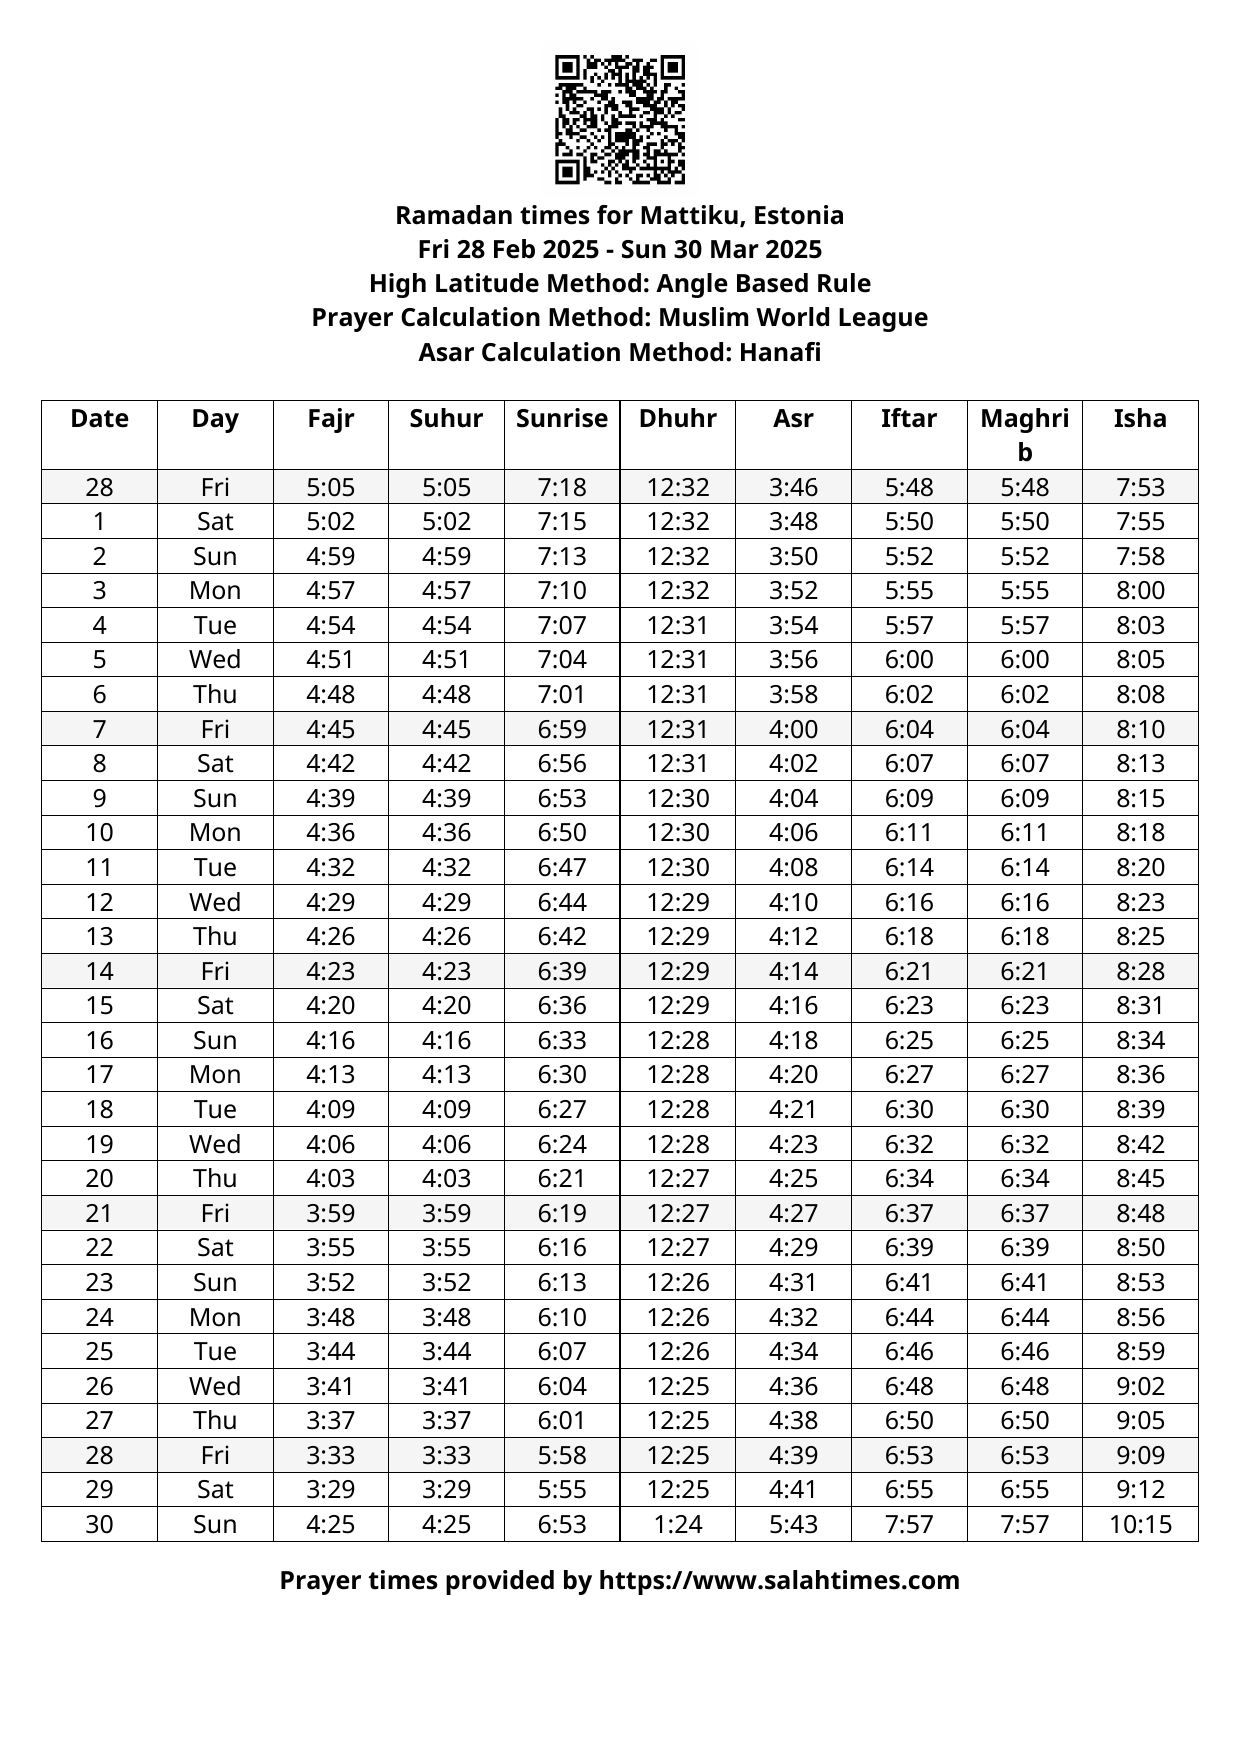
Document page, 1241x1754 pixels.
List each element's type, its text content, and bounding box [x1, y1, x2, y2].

table_cell 16 [42, 1023, 157, 1057]
table_cell 8:48 [1083, 1196, 1198, 1229]
table_cell 5:52 [968, 539, 1082, 572]
table_cell 4:09 [389, 1092, 504, 1126]
table_cell 7:13 [505, 539, 619, 572]
table_cell 4:18 [736, 1023, 851, 1057]
table_cell 3:44 [389, 1334, 504, 1368]
table_cell 6:33 [505, 1023, 619, 1057]
table_cell 3:52 [389, 1265, 504, 1299]
table_cell 12:29 [621, 919, 735, 953]
table_cell 3:56 [736, 643, 851, 676]
table_cell 4:48 [274, 677, 388, 711]
table_cell Thu [158, 1404, 273, 1437]
table_cell 28 [42, 1438, 157, 1472]
table_cell 6:30 [852, 1092, 967, 1126]
table_cell 6:48 [852, 1369, 967, 1402]
table_cell 7:01 [505, 677, 619, 711]
table_cell 6:00 [852, 643, 967, 676]
table_cell Fri [158, 1438, 273, 1472]
table_cell 7:07 [505, 608, 619, 642]
table_cell 5:48 [852, 470, 967, 503]
table_cell 4:45 [274, 712, 388, 745]
table_cell 12:25 [621, 1404, 735, 1437]
table_cell 6:36 [505, 989, 619, 1022]
text Asar Calculation Method: Hanafi [42, 334, 1198, 368]
table_cell Wed [158, 1127, 273, 1160]
table_header Sunrise [505, 401, 619, 469]
table_cell 6:21 [852, 954, 967, 987]
table_cell 7:57 [852, 1507, 967, 1541]
table_cell 5:57 [968, 608, 1082, 642]
table_cell Sun [158, 1507, 273, 1541]
table_cell Tue [158, 1334, 273, 1368]
table_cell 12:27 [621, 1231, 735, 1264]
table_cell 6:18 [968, 919, 1082, 953]
table_cell 4:25 [274, 1507, 388, 1541]
table_cell 4:39 [389, 781, 504, 814]
table_cell 5:52 [852, 539, 967, 572]
table_cell 8 [42, 746, 157, 780]
table_cell 6:11 [852, 816, 967, 849]
table_cell 3:29 [389, 1473, 504, 1506]
table_cell 6:16 [852, 885, 967, 918]
table_cell 4:51 [389, 643, 504, 676]
table_cell 22 [42, 1231, 157, 1264]
table_cell 6:53 [505, 781, 619, 814]
table_cell 12:25 [621, 1473, 735, 1506]
table_cell 10 [42, 816, 157, 849]
table_cell 4:39 [274, 781, 388, 814]
table_cell 4:13 [274, 1058, 388, 1091]
table_cell 12:31 [621, 746, 735, 780]
table_cell 8:56 [1083, 1300, 1198, 1333]
table_cell 6:16 [968, 885, 1082, 918]
table_cell 12:30 [621, 850, 735, 884]
table_cell Sat [158, 989, 273, 1022]
table_cell 3:59 [389, 1196, 504, 1229]
table_cell 12:31 [621, 712, 735, 745]
table_cell 4:03 [274, 1161, 388, 1195]
table_cell 12:32 [621, 470, 735, 503]
table_cell Mon [158, 1300, 273, 1333]
table_cell 4:06 [736, 816, 851, 849]
table_cell 30 [42, 1507, 157, 1541]
table_cell 3:54 [736, 608, 851, 642]
table_header Maghrib [968, 401, 1082, 469]
table_cell 4:20 [389, 989, 504, 1022]
table_cell 8:45 [1083, 1161, 1198, 1195]
table_cell Sat [158, 1231, 273, 1264]
table_cell 9:09 [1083, 1438, 1198, 1472]
table_cell 6:07 [852, 746, 967, 780]
table_cell 27 [42, 1404, 157, 1437]
table_cell 4:03 [389, 1161, 504, 1195]
table_cell 3:52 [274, 1265, 388, 1299]
table_cell 5:48 [968, 470, 1082, 503]
table_cell 6:19 [505, 1196, 619, 1229]
table_cell 6:53 [505, 1507, 619, 1541]
table_cell 6:23 [968, 989, 1082, 1022]
table_cell 6:39 [968, 1231, 1082, 1264]
table_cell Sun [158, 1023, 273, 1057]
text Prayer Calculation Method: Muslim World League [42, 300, 1198, 334]
table_cell 6:01 [505, 1404, 619, 1437]
table_cell 6:41 [968, 1265, 1082, 1299]
table_cell 8:05 [1083, 643, 1198, 676]
table_cell Mon [158, 574, 273, 607]
table_cell 24 [42, 1300, 157, 1333]
table_cell 8:20 [1083, 850, 1198, 884]
table_cell Tue [158, 608, 273, 642]
table_cell 6:07 [505, 1334, 619, 1368]
table_cell Sat [158, 746, 273, 780]
table_cell 1 [42, 504, 157, 538]
table_cell 15 [42, 989, 157, 1022]
table_cell 29 [42, 1473, 157, 1506]
table_cell 4:27 [736, 1196, 851, 1229]
table_cell 6:09 [852, 781, 967, 814]
table_cell 6:42 [505, 919, 619, 953]
table_cell 6:07 [968, 746, 1082, 780]
table_cell 9 [42, 781, 157, 814]
table_cell 6:09 [968, 781, 1082, 814]
table_cell Thu [158, 677, 273, 711]
table_cell 4:29 [274, 885, 388, 918]
table_cell 4:29 [389, 885, 504, 918]
table_cell 3:48 [274, 1300, 388, 1333]
table_cell 4:41 [736, 1473, 851, 1506]
table_cell 3:37 [389, 1404, 504, 1437]
table_cell 3:48 [736, 504, 851, 538]
table_cell 5:43 [736, 1507, 851, 1541]
table_cell 4:09 [274, 1092, 388, 1126]
table_cell 9:12 [1083, 1473, 1198, 1506]
table_cell Sun [158, 539, 273, 572]
table_cell 4:02 [736, 746, 851, 780]
text Fri 28 Feb 2025 - Sun 30 Mar 2025 [42, 232, 1198, 266]
table_cell 13 [42, 919, 157, 953]
table_cell 19 [42, 1127, 157, 1160]
table_cell 12:27 [621, 1161, 735, 1195]
table_cell 12:29 [621, 885, 735, 918]
table_cell 4:20 [274, 989, 388, 1022]
table_cell 4:36 [736, 1369, 851, 1402]
table_cell 4:16 [736, 989, 851, 1022]
table_cell 6:23 [852, 989, 967, 1022]
table_cell 6:00 [968, 643, 1082, 676]
table_cell 14 [42, 954, 157, 987]
table_cell 7:10 [505, 574, 619, 607]
table_cell 5:50 [968, 504, 1082, 538]
table_cell 5:55 [852, 574, 967, 607]
table_cell 6:50 [505, 816, 619, 849]
table_cell 26 [42, 1369, 157, 1402]
table_cell 12:32 [621, 574, 735, 607]
table_cell 6:04 [505, 1369, 619, 1402]
table_cell 7:58 [1083, 539, 1198, 572]
table_cell 4:45 [389, 712, 504, 745]
table_cell 8:34 [1083, 1023, 1198, 1057]
table_cell 5:55 [968, 574, 1082, 607]
table_cell 12:30 [621, 781, 735, 814]
table_cell 6:24 [505, 1127, 619, 1160]
text Ramadan times for Mattiku, Estonia [42, 198, 1198, 232]
table_cell 4:04 [736, 781, 851, 814]
table_cell 6:56 [505, 746, 619, 780]
table_cell 6:48 [968, 1369, 1082, 1402]
table_cell 6:53 [968, 1438, 1082, 1472]
table_cell 8:10 [1083, 712, 1198, 745]
table_cell 4:00 [736, 712, 851, 745]
table_cell 3:48 [389, 1300, 504, 1333]
table_cell 4:08 [736, 850, 851, 884]
table_cell 6:47 [505, 850, 619, 884]
table_cell 4:14 [736, 954, 851, 987]
table_cell 6:37 [852, 1196, 967, 1229]
table_cell 3:59 [274, 1196, 388, 1229]
table_cell 20 [42, 1161, 157, 1195]
table_cell 6:27 [968, 1058, 1082, 1091]
table_cell 8:23 [1083, 885, 1198, 918]
table_cell 4:23 [389, 954, 504, 987]
table_cell Mon [158, 1058, 273, 1091]
table_cell 4:16 [274, 1023, 388, 1057]
table_cell 4:16 [389, 1023, 504, 1057]
text Prayer times provided by https://www.salahtimes.com [42, 1563, 1198, 1597]
table_cell 4:57 [274, 574, 388, 607]
table_cell 6:44 [505, 885, 619, 918]
table_cell 4:32 [274, 850, 388, 884]
table_cell 6:04 [968, 712, 1082, 745]
table_cell 12:25 [621, 1369, 735, 1402]
table_cell 12:32 [621, 504, 735, 538]
picture [542, 41, 699, 198]
table_cell 6:59 [505, 712, 619, 745]
table_cell Fri [158, 470, 273, 503]
table_cell 4:06 [389, 1127, 504, 1160]
table_cell 12:28 [621, 1092, 735, 1126]
table_header Date [42, 401, 157, 469]
table_cell 4:51 [274, 643, 388, 676]
table_cell Fri [158, 954, 273, 987]
table_cell 6:02 [852, 677, 967, 711]
table_cell 12:32 [621, 539, 735, 572]
table_cell 8:59 [1083, 1334, 1198, 1368]
table_cell Thu [158, 1161, 273, 1195]
table_cell 8:42 [1083, 1127, 1198, 1160]
table_cell Fri [158, 1196, 273, 1229]
table_cell 3:44 [274, 1334, 388, 1368]
table_cell 8:53 [1083, 1265, 1198, 1299]
table_cell 3:29 [274, 1473, 388, 1506]
table_cell 3:37 [274, 1404, 388, 1437]
table_cell 8:18 [1083, 816, 1198, 849]
table_cell 6:25 [852, 1023, 967, 1057]
table_cell 8:31 [1083, 989, 1198, 1022]
table_cell 4:42 [389, 746, 504, 780]
table_cell 6:21 [968, 954, 1082, 987]
table_cell 4:13 [389, 1058, 504, 1091]
table_cell Wed [158, 885, 273, 918]
table_cell 4:10 [736, 885, 851, 918]
table_cell 6:21 [505, 1161, 619, 1195]
table_cell 3:33 [274, 1438, 388, 1472]
table_cell 4:59 [389, 539, 504, 572]
table_cell Fri [158, 712, 273, 745]
table_cell Tue [158, 1092, 273, 1126]
table_cell 18 [42, 1092, 157, 1126]
table_cell 6:32 [968, 1127, 1082, 1160]
table_cell 6:34 [968, 1161, 1082, 1195]
table_cell 12:29 [621, 954, 735, 987]
table_cell 6:44 [968, 1300, 1082, 1333]
table_cell 28 [42, 470, 157, 503]
table_cell 4:31 [736, 1265, 851, 1299]
table_cell 6:46 [852, 1334, 967, 1368]
table_cell 6:39 [505, 954, 619, 987]
table_cell 4:48 [389, 677, 504, 711]
table_cell 5:57 [852, 608, 967, 642]
table_cell 12:31 [621, 608, 735, 642]
table_cell 6:39 [852, 1231, 967, 1264]
table_cell 7:18 [505, 470, 619, 503]
table_cell 4:36 [274, 816, 388, 849]
table_cell 4:26 [389, 919, 504, 953]
table_cell 6:30 [505, 1058, 619, 1091]
table_cell 4 [42, 608, 157, 642]
table_cell 8:15 [1083, 781, 1198, 814]
table_cell 4:42 [274, 746, 388, 780]
table_cell Sat [158, 504, 273, 538]
table_cell 8:39 [1083, 1092, 1198, 1126]
table_header Iftar [852, 401, 967, 469]
table_cell 3:58 [736, 677, 851, 711]
table_cell 12:26 [621, 1300, 735, 1333]
table_cell 4:26 [274, 919, 388, 953]
table_cell 6 [42, 677, 157, 711]
table_cell 8:13 [1083, 746, 1198, 780]
table_cell Sat [158, 1473, 273, 1506]
table_cell 4:23 [736, 1127, 851, 1160]
table_cell 5:55 [505, 1473, 619, 1506]
table_cell 4:29 [736, 1231, 851, 1264]
table_header Day [158, 401, 273, 469]
table_cell 4:54 [274, 608, 388, 642]
table_cell 3:41 [389, 1369, 504, 1402]
table_cell Mon [158, 816, 273, 849]
table_cell 3 [42, 574, 157, 607]
table_cell 8:03 [1083, 608, 1198, 642]
table_cell 12:26 [621, 1265, 735, 1299]
table_cell 12:25 [621, 1438, 735, 1472]
table_cell 12:26 [621, 1334, 735, 1368]
table_cell 6:50 [968, 1404, 1082, 1437]
table_cell 7:15 [505, 504, 619, 538]
table_cell 12:30 [621, 816, 735, 849]
table_cell 6:34 [852, 1161, 967, 1195]
table_cell 4:32 [389, 850, 504, 884]
table_cell 7:57 [968, 1507, 1082, 1541]
table_cell 4:38 [736, 1404, 851, 1437]
table_cell 4:59 [274, 539, 388, 572]
table_cell 6:53 [852, 1438, 967, 1472]
table_cell 6:25 [968, 1023, 1082, 1057]
table_cell 4:54 [389, 608, 504, 642]
table_cell 23 [42, 1265, 157, 1299]
table_header Asr [736, 401, 851, 469]
table_cell 6:18 [852, 919, 967, 953]
table_header Isha [1083, 401, 1198, 469]
table_cell 8:36 [1083, 1058, 1198, 1091]
table_cell 3:41 [274, 1369, 388, 1402]
table_cell 25 [42, 1334, 157, 1368]
table_cell 9:05 [1083, 1404, 1198, 1437]
table_cell Tue [158, 850, 273, 884]
table_cell 4:34 [736, 1334, 851, 1368]
table_cell 4:32 [736, 1300, 851, 1333]
table_cell 4:21 [736, 1092, 851, 1126]
table_cell 6:55 [968, 1473, 1082, 1506]
table_cell 6:46 [968, 1334, 1082, 1368]
table_cell 3:33 [389, 1438, 504, 1472]
table_cell 3:55 [389, 1231, 504, 1264]
table_cell 7 [42, 712, 157, 745]
table_cell 6:32 [852, 1127, 967, 1160]
table_cell 3:52 [736, 574, 851, 607]
table_cell 4:25 [736, 1161, 851, 1195]
table_cell 12:28 [621, 1023, 735, 1057]
table_cell 8:25 [1083, 919, 1198, 953]
table_cell 11 [42, 850, 157, 884]
table_cell 12:31 [621, 643, 735, 676]
table_cell 6:37 [968, 1196, 1082, 1229]
table_header Fajr [274, 401, 388, 469]
table_cell 4:25 [389, 1507, 504, 1541]
table_cell 6:10 [505, 1300, 619, 1333]
table_cell 4:39 [736, 1438, 851, 1472]
table_cell 7:53 [1083, 470, 1198, 503]
table_cell Wed [158, 643, 273, 676]
table_cell 6:50 [852, 1404, 967, 1437]
table_cell 6:16 [505, 1231, 619, 1264]
table_cell 2 [42, 539, 157, 572]
table_cell Sun [158, 1265, 273, 1299]
table_cell 6:44 [852, 1300, 967, 1333]
table_cell 21 [42, 1196, 157, 1229]
text High Latitude Method: Angle Based Rule [42, 266, 1198, 300]
table_cell 8:28 [1083, 954, 1198, 987]
table_cell 6:27 [505, 1092, 619, 1126]
table_header Dhuhr [621, 401, 735, 469]
table_cell 8:50 [1083, 1231, 1198, 1264]
table_cell 6:02 [968, 677, 1082, 711]
table_header Suhur [389, 401, 504, 469]
table_cell 7:55 [1083, 504, 1198, 538]
table_cell Wed [158, 1369, 273, 1402]
table_cell 8:00 [1083, 574, 1198, 607]
table_cell 6:14 [852, 850, 967, 884]
table_cell 3:50 [736, 539, 851, 572]
table_cell 4:20 [736, 1058, 851, 1091]
table_cell 4:57 [389, 574, 504, 607]
table_cell 6:30 [968, 1092, 1082, 1126]
table_cell 5:02 [389, 504, 504, 538]
table_cell 5:05 [389, 470, 504, 503]
table_cell 4:23 [274, 954, 388, 987]
table_cell Thu [158, 919, 273, 953]
table_cell 7:04 [505, 643, 619, 676]
table_cell 12:27 [621, 1196, 735, 1229]
table_cell 6:27 [852, 1058, 967, 1091]
table_cell 1:24 [621, 1507, 735, 1541]
table_cell 5:50 [852, 504, 967, 538]
table_cell 12 [42, 885, 157, 918]
table_cell 6:04 [852, 712, 967, 745]
table_cell 5 [42, 643, 157, 676]
table_cell 10:15 [1083, 1507, 1198, 1541]
table_cell 12:28 [621, 1127, 735, 1160]
table_cell 9:02 [1083, 1369, 1198, 1402]
table_cell 17 [42, 1058, 157, 1091]
table_cell 5:05 [274, 470, 388, 503]
table_cell 6:11 [968, 816, 1082, 849]
table_cell 6:55 [852, 1473, 967, 1506]
table_cell 12:29 [621, 989, 735, 1022]
table_cell 4:06 [274, 1127, 388, 1160]
table_cell 12:31 [621, 677, 735, 711]
table_cell 5:02 [274, 504, 388, 538]
table_cell 4:36 [389, 816, 504, 849]
table_cell 3:46 [736, 470, 851, 503]
table_cell 6:14 [968, 850, 1082, 884]
table_cell Sun [158, 781, 273, 814]
table_cell 6:41 [852, 1265, 967, 1299]
table_cell 3:55 [274, 1231, 388, 1264]
table_cell 6:13 [505, 1265, 619, 1299]
table_cell 4:12 [736, 919, 851, 953]
table_cell 5:58 [505, 1438, 619, 1472]
table_cell 8:08 [1083, 677, 1198, 711]
table_cell 12:28 [621, 1058, 735, 1091]
